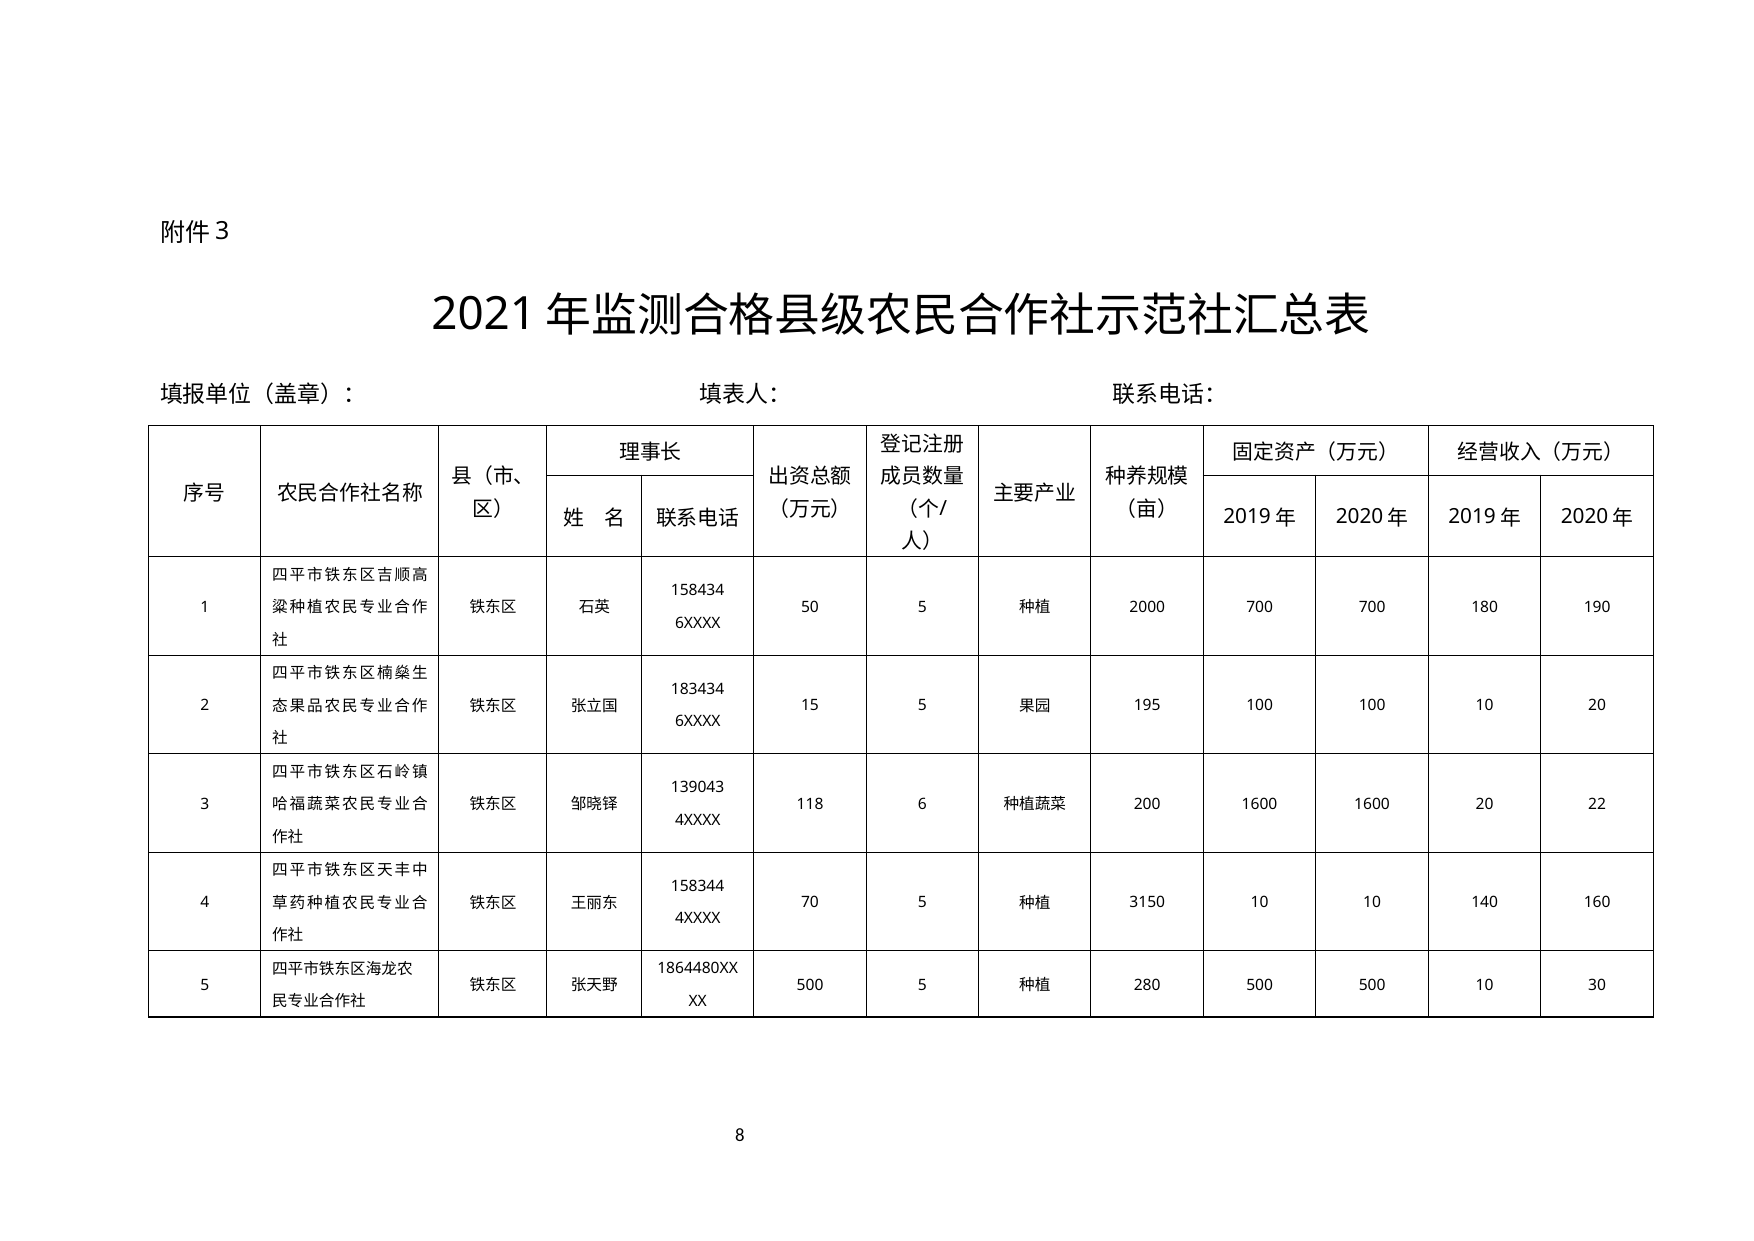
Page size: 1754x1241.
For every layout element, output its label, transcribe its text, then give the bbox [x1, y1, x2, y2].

table_cell 四平市铁东区天丰中草药种植农民专业合作社 [261, 853, 438, 950]
table_cell 2019年 [1204, 476, 1315, 556]
table_cell 50 [754, 557, 866, 655]
table_cell 铁东区 [439, 951, 546, 1016]
table_cell 种植 [979, 853, 1090, 950]
table_cell 10 [1429, 656, 1540, 753]
table_cell 主要产业 [979, 426, 1090, 556]
table_cell 四平市铁东区楠燊生态果品农民专业合作社 [261, 656, 438, 753]
table_cell 联系电话 [642, 476, 753, 556]
table_cell 县（市、区） [439, 426, 546, 556]
table_cell 5 [867, 557, 978, 655]
table_cell 种植蔬菜 [979, 754, 1090, 852]
table_cell 10 [1429, 951, 1540, 1016]
table_cell 5 [867, 656, 978, 753]
table_cell 4 [149, 853, 260, 950]
table_cell 500 [1316, 951, 1428, 1016]
table_cell 30 [1541, 951, 1653, 1016]
table_cell 10 [1316, 853, 1428, 950]
table_cell 500 [1204, 951, 1315, 1016]
table_cell 190 [1541, 557, 1653, 655]
table_cell 1834346XXXX [642, 656, 753, 753]
table_cell 四平市铁东区石岭镇哈福蔬菜农民专业合作社 [261, 754, 438, 852]
table_cell 1584346XXXX [642, 557, 753, 655]
table_cell 3 [149, 754, 260, 852]
table_cell 理事长 [547, 426, 753, 474]
table_cell 铁东区 [439, 557, 546, 655]
table_cell 张立国 [547, 656, 641, 753]
table_cell 118 [754, 754, 866, 852]
table_cell 2000 [1091, 557, 1203, 655]
table_cell 5 [149, 951, 260, 1016]
table_cell 固定资产（万元） [1204, 426, 1428, 474]
table_cell 姓 名 [547, 476, 641, 556]
table_cell 3150 [1091, 853, 1203, 950]
table_cell 140 [1429, 853, 1540, 950]
table_cell 铁东区 [439, 853, 546, 950]
table_cell 20 [1541, 656, 1653, 753]
table_cell 铁东区 [439, 656, 546, 753]
table_cell 王丽东 [547, 853, 641, 950]
table_cell 2019年 [1429, 476, 1540, 556]
table_cell 5 [867, 853, 978, 950]
table_cell 200 [1091, 754, 1203, 852]
table_cell 2020年 [1316, 476, 1428, 556]
table_cell 经营收入（万元） [1429, 426, 1653, 474]
table_cell 195 [1091, 656, 1203, 753]
table_cell 1390434XXXX [642, 754, 753, 852]
table_cell 160 [1541, 853, 1653, 950]
table_cell 农民合作社名称 [261, 426, 438, 556]
table_cell 100 [1316, 656, 1428, 753]
table_cell 填报单位（盖章）： 填表人： 联系电话： [149, 360, 1653, 425]
table_cell 1864480XXXX [642, 951, 753, 1016]
table_cell 种养规模 （亩） [1091, 426, 1203, 556]
table_cell 序号 [149, 426, 260, 556]
table_cell 22 [1541, 754, 1653, 852]
table_cell 2 [149, 656, 260, 753]
table_cell 铁东区 [439, 754, 546, 852]
table_cell 1583444XXXX [642, 853, 753, 950]
table_cell 种植 [979, 951, 1090, 1016]
table_cell 果园 [979, 656, 1090, 753]
table_cell 500 [754, 951, 866, 1016]
table_cell 180 [1429, 557, 1540, 655]
table_cell 2020年 [1541, 476, 1653, 556]
table_cell 邹晓铎 [547, 754, 641, 852]
table_cell 20 [1429, 754, 1540, 852]
table_cell 种植 [979, 557, 1090, 655]
table_cell 四平市铁东区吉顺高粱种植农民专业合作社 [261, 557, 438, 655]
table_cell 280 [1091, 951, 1203, 1016]
table_cell 10 [1204, 853, 1315, 950]
table_cell 1600 [1204, 754, 1315, 852]
table_cell 四平市铁东区海龙农民专业合作社 [261, 951, 438, 1016]
table_cell 15 [754, 656, 866, 753]
table_cell 70 [754, 853, 866, 950]
table_cell 张天野 [547, 951, 641, 1016]
table_cell 石英 [547, 557, 641, 655]
table_cell 700 [1204, 557, 1315, 655]
table_cell 登记注册成员数量（个/人） [867, 426, 978, 556]
table_cell 100 [1204, 656, 1315, 753]
table_cell 5 [867, 951, 978, 1016]
table_cell 1 [149, 557, 260, 655]
table_cell 出资总额 （万元） [754, 426, 866, 556]
table_cell 1600 [1316, 754, 1428, 852]
table_cell 700 [1316, 557, 1428, 655]
table_cell 6 [867, 754, 978, 852]
table_cell 2021年监测合格县级农民合作社示范社汇总表 [149, 263, 1653, 360]
table_header 附件3 [149, 198, 1653, 263]
